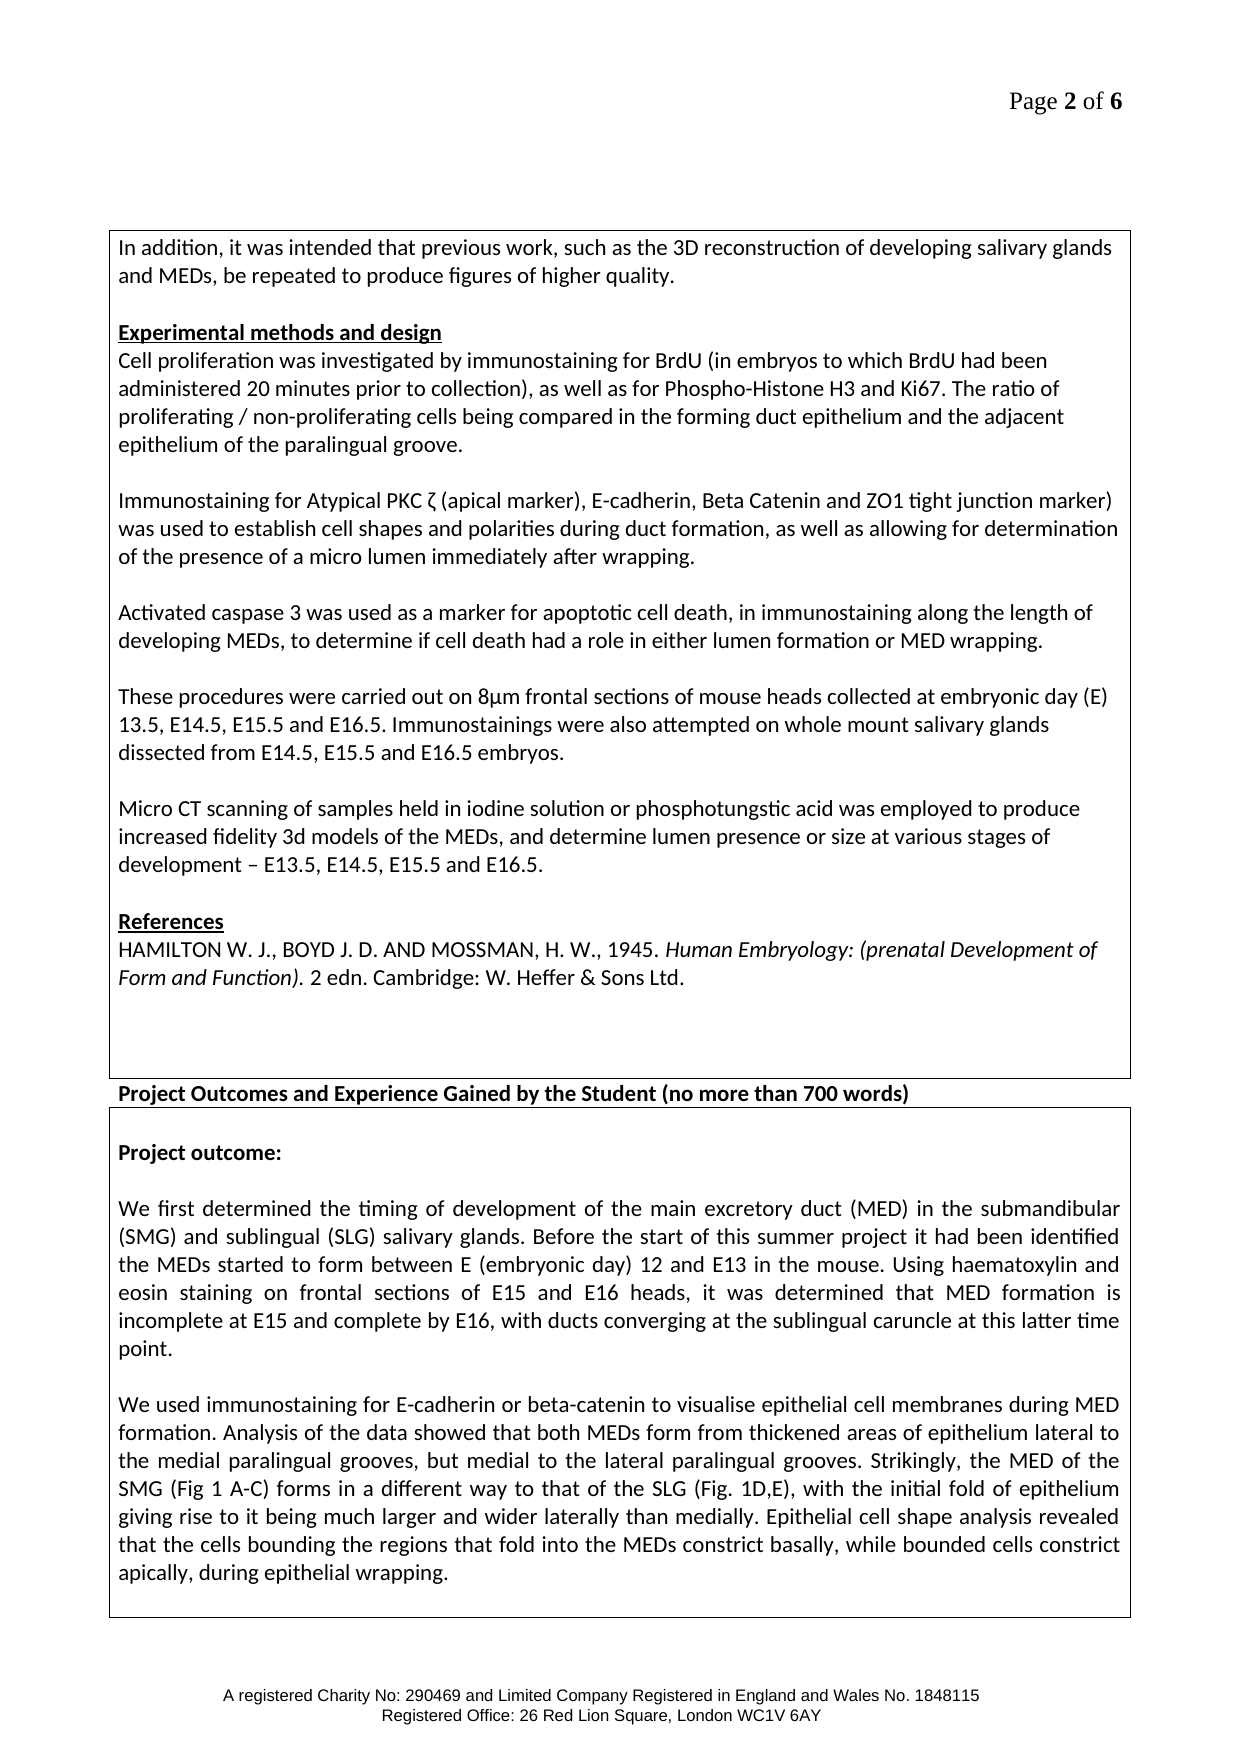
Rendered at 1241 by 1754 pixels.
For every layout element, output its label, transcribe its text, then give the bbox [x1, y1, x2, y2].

text Immunostaining for Atypical PKC ζ (apical marker), E-cadherin, Beta Catenin and ZO1 tight junction marker) was used to establish cell shapes and polarities during duct formation, as well as allowing for determination of the presence of a micro lumen immediately after wrapping. [118, 486, 1122, 570]
text We used immunostaining for E-cadherin or beta-catenin to visualise epithelial cell membranes during MED formation. Analysis of the data showed that both MEDs form from thickened areas of epithelium lateral to the medial paralingual grooves, but medial to the lateral paralingual grooves. Strikingly, the MED of the SMG (Fig 1 A-C) forms in a different way to that of the SLG (Fig. 1D,E), with the initial fold of epithelium giving rise to it being much larger and wider laterally than medially. Epithelial cell shape analysis revealed that the cells bounding the regions that fold into the MEDs constrict basally, while bounded cells constrict apically, during epithelial wrapping. [118, 1390, 1122, 1587]
text These procedures were carried out on 8µm frontal sections of mouse heads collected at embryonic day (E) 13.5, E14.5, E15.5 and E16.5. Immunostainings were also attempted on whole mount salivary glands dissected from E14.5, E15.5 and E16.5 embryos. [118, 682, 1122, 766]
text Activated caspase 3 was used as a marker for apoptotic cell death, in immunostaining along the length of developing MEDs, to determine if cell death had a role in either lumen formation or MED wrapping. [118, 598, 1122, 654]
text Project Outcomes and Experience Gained by the Student (no more than 700 words) [118, 1079, 1122, 1107]
text Project outcome: [118, 1138, 1122, 1166]
text HAMILTON W. J., BOYD J. D. AND MOSSMAN, H. W., 1945. Human Embryology: (prenatal Development of Form and Function). 2 edn. Cambridge: W. Heffer & Sons Ltd. [118, 935, 1122, 991]
text Micro CT scanning of samples held in iodine solution or phosphotungstic acid was employed to produce increased fidelity 3d models of the MEDs, and determine lumen presence or size at various stages of development – E13.5, E14.5, E15.5 and E16.5. [118, 794, 1122, 878]
text In addition, it was intended that previous work, such as the 3D reconstruction of developing salivary glands and MEDs, be repeated to produce figures of higher quality. [110, 231, 1130, 289]
text Experimental methods and design [118, 318, 1122, 346]
text We first determined the timing of development of the main excretory duct (MED) in the submandibular (SMG) and sublingual (SLG) salivary glands. Before the start of this summer project it had been identified the MEDs started to form between E (embryonic day) 12 and E13 in the mouse. Using haematoxylin and eosin staining on frontal sections of E15 and E16 heads, it was determined that MED formation is incomplete at E15 and complete by E16, with ducts converging at the sublingual caruncle at this latter time point. [118, 1194, 1122, 1362]
text Cell proliferation was investigated by immunostaining for BrdU (in embryos to which BrdU had been administered 20 minutes prior to collection), as well as for Phospho-Histone H3 and Ki67. The ratio of proliferating / non-proliferating cells being compared in the forming duct epithelium and the adjacent epithelium of the paralingual groove. [118, 346, 1122, 458]
text References [118, 907, 1122, 935]
